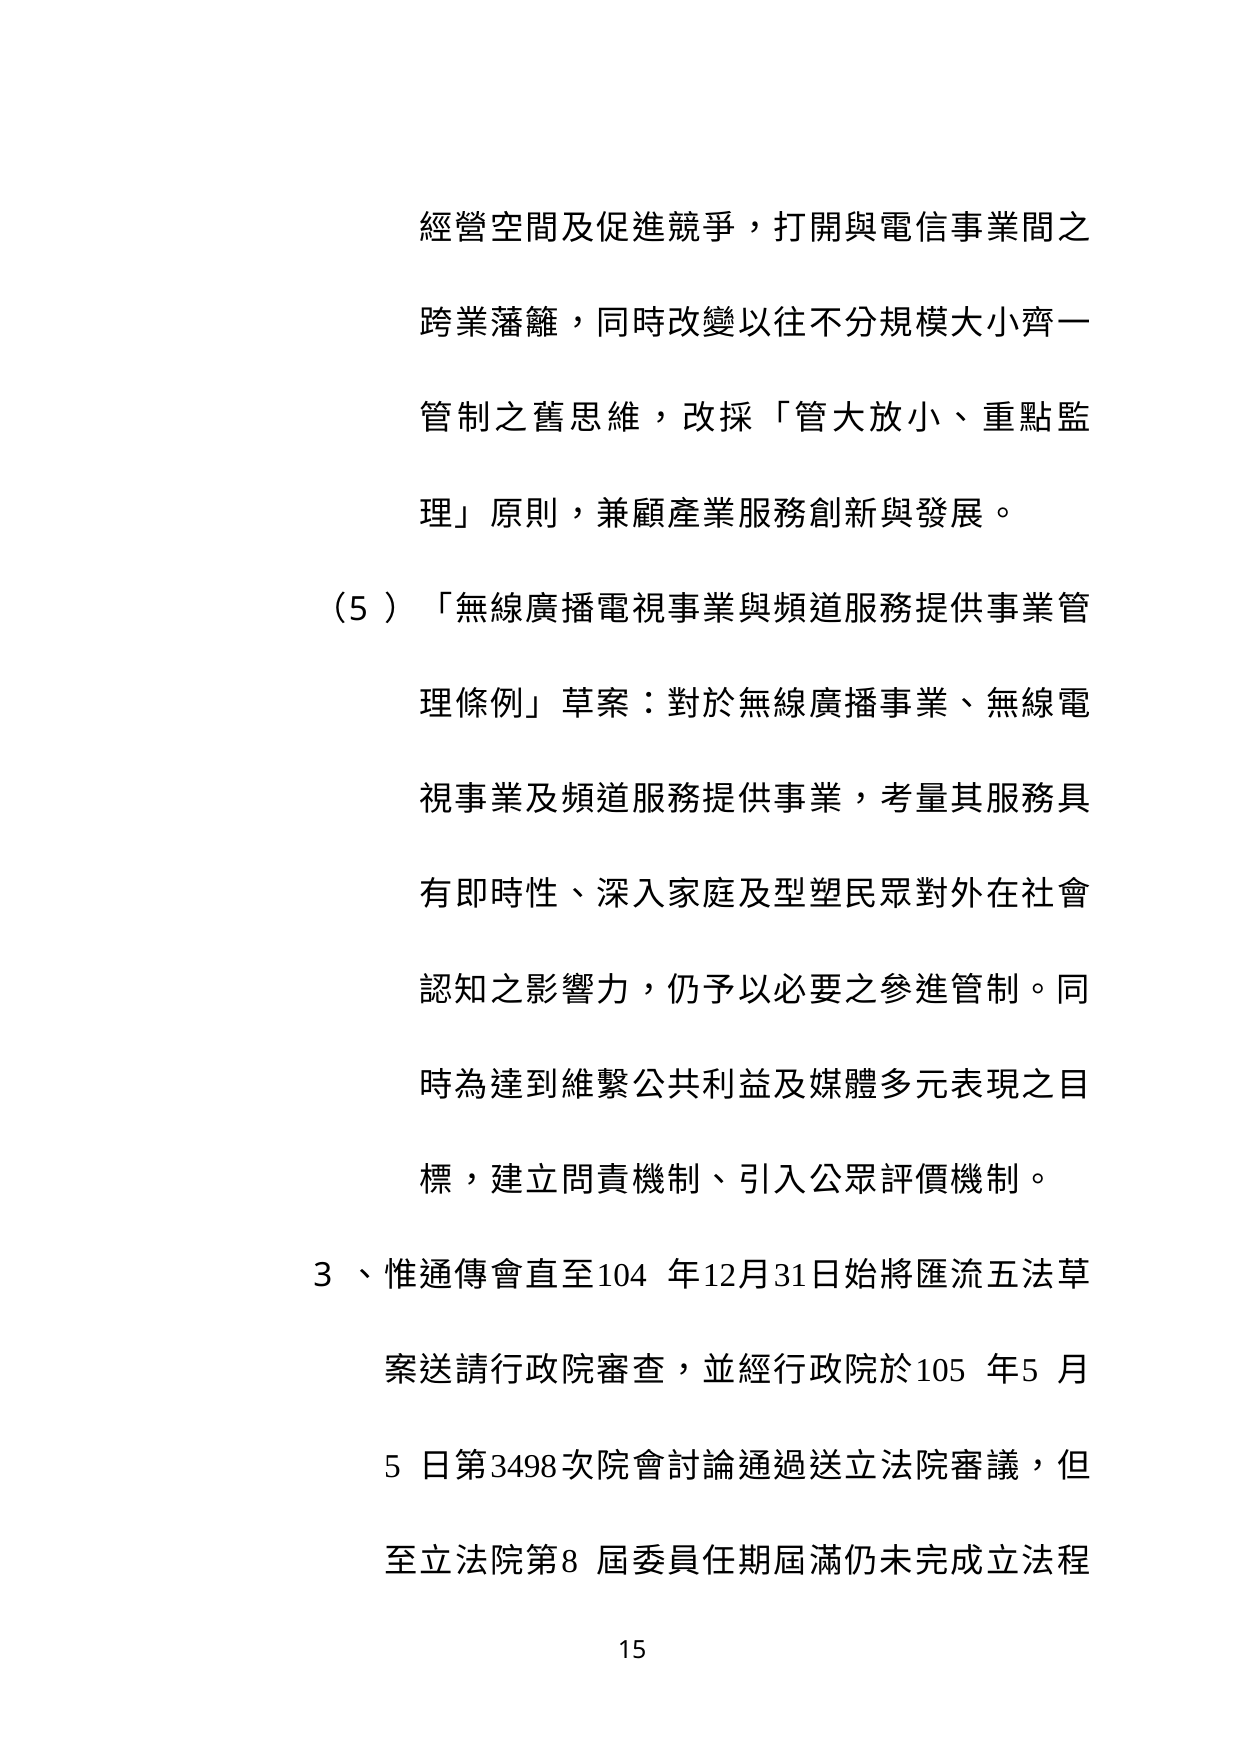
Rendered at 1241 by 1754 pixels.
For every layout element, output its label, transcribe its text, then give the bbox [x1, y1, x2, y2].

subtitle 「無線廣播電視事業與頻道服務提供事業管理條例」草案：對於無線廣播事業、無線電視事業及頻道服務提供事業，考量其服務具有即時性、深入家庭及型塑民眾對外在社會認知之影響力，仍予以必要之參進管制。同時為達到維繫公共利益及媒體多元表現之目標，建立問責機制、引入公眾評價機制。 [296, 558, 1092, 1224]
subtitle 「有線多頻道平臺服務管理條例」草案：考量目前有線電視視訊服務樣態，仍具有普遍供大眾接收之效果、對社會影響較深，故以特別條例規範。但為提高現行有線電視業者經營空間及促進競爭，打開與電信事業間之跨業藩籬，同時改變以往不分規模大小齊一管制之舊思維，改採「管大放小、重點監理」原則，兼顧產業服務創新與發展。 [296, 177, 1092, 558]
subtitle 惟通傳會直至104年12月31日始將匯流五法草案送請行政院審查，並經行政院於105年5月5日第3498次院會討論通過送立法院審議，但至立法院第8屆委員任期屆滿仍未完成立法程序，基於屆期不連續原則，加上行政院改組，故行政院於同年6月23日第3503次院會決議，主動撤回匯流五法草案。 [296, 1224, 1092, 1605]
